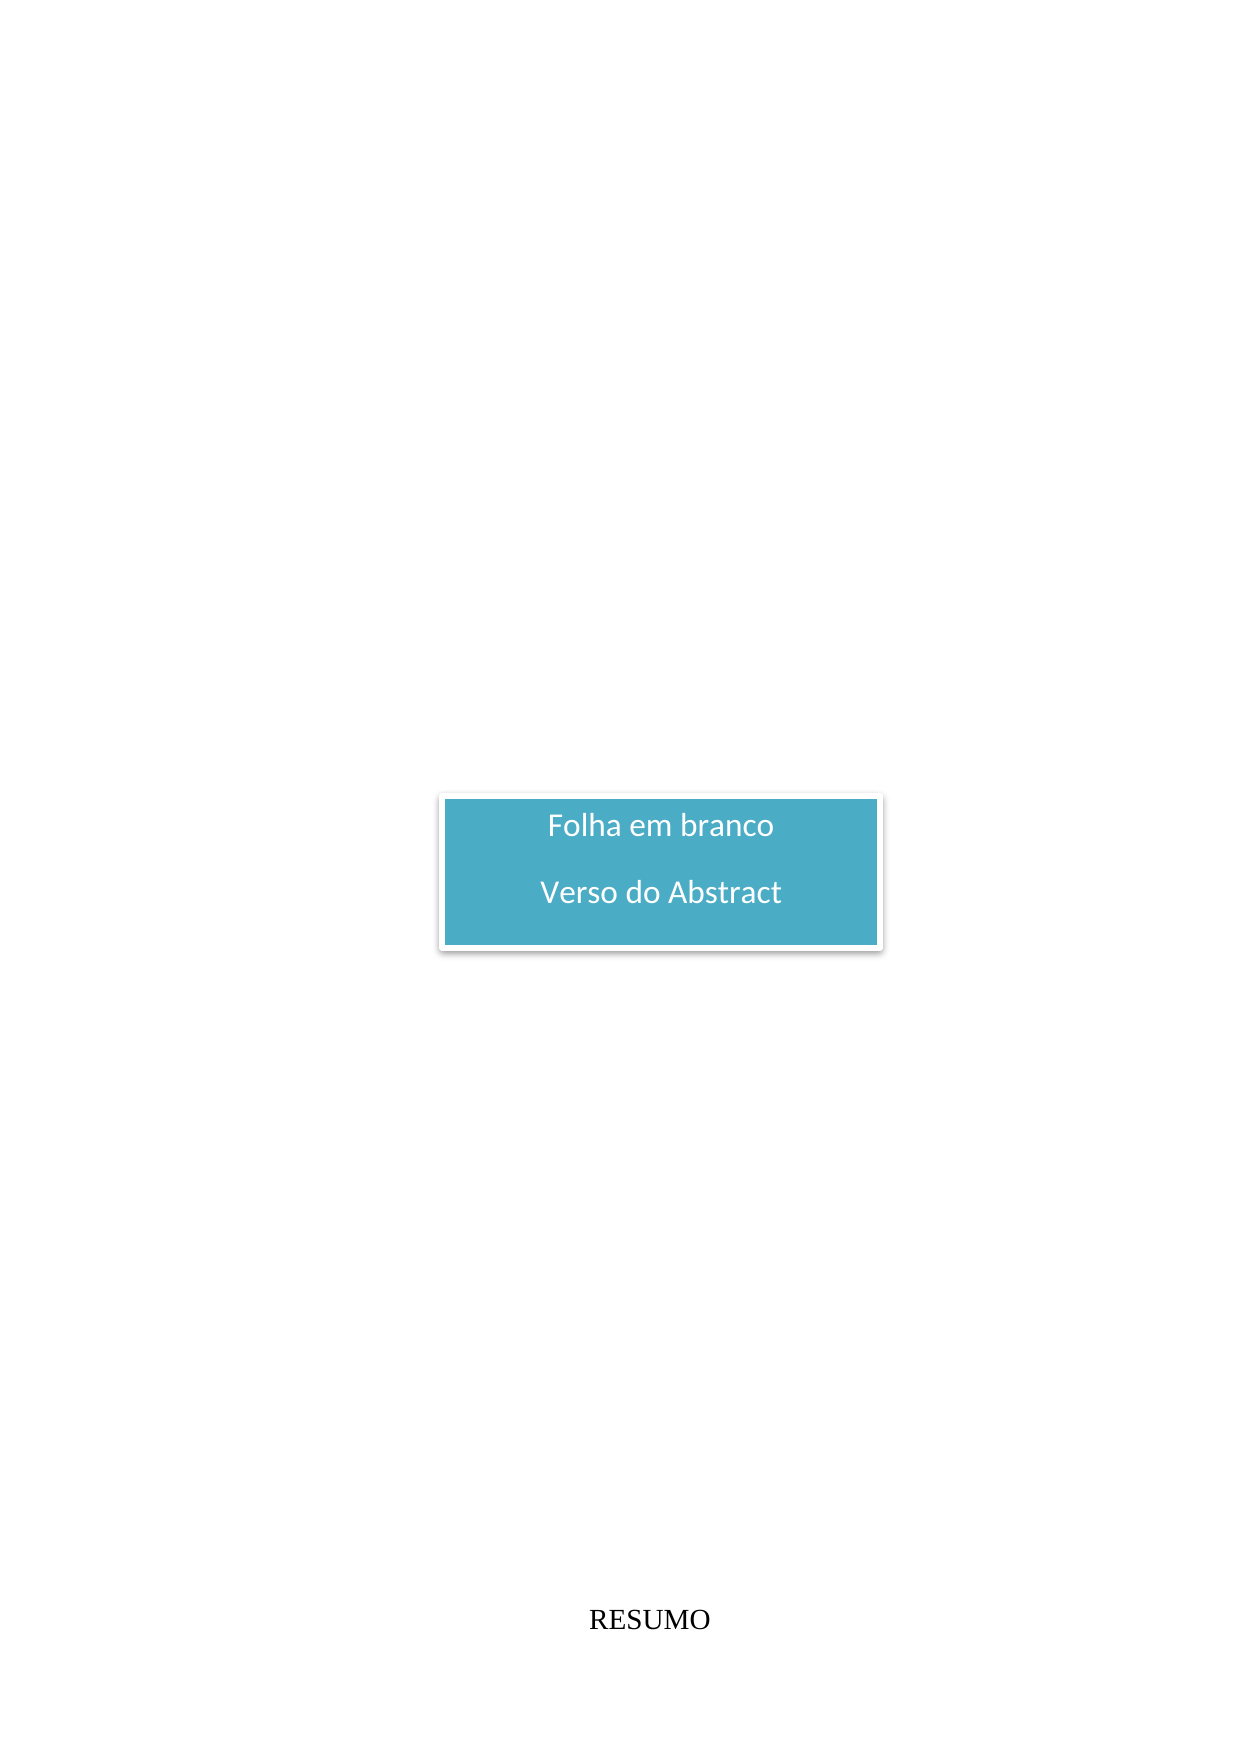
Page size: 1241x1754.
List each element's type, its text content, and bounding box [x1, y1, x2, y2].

text RESUMO [177, 1602, 1122, 1636]
